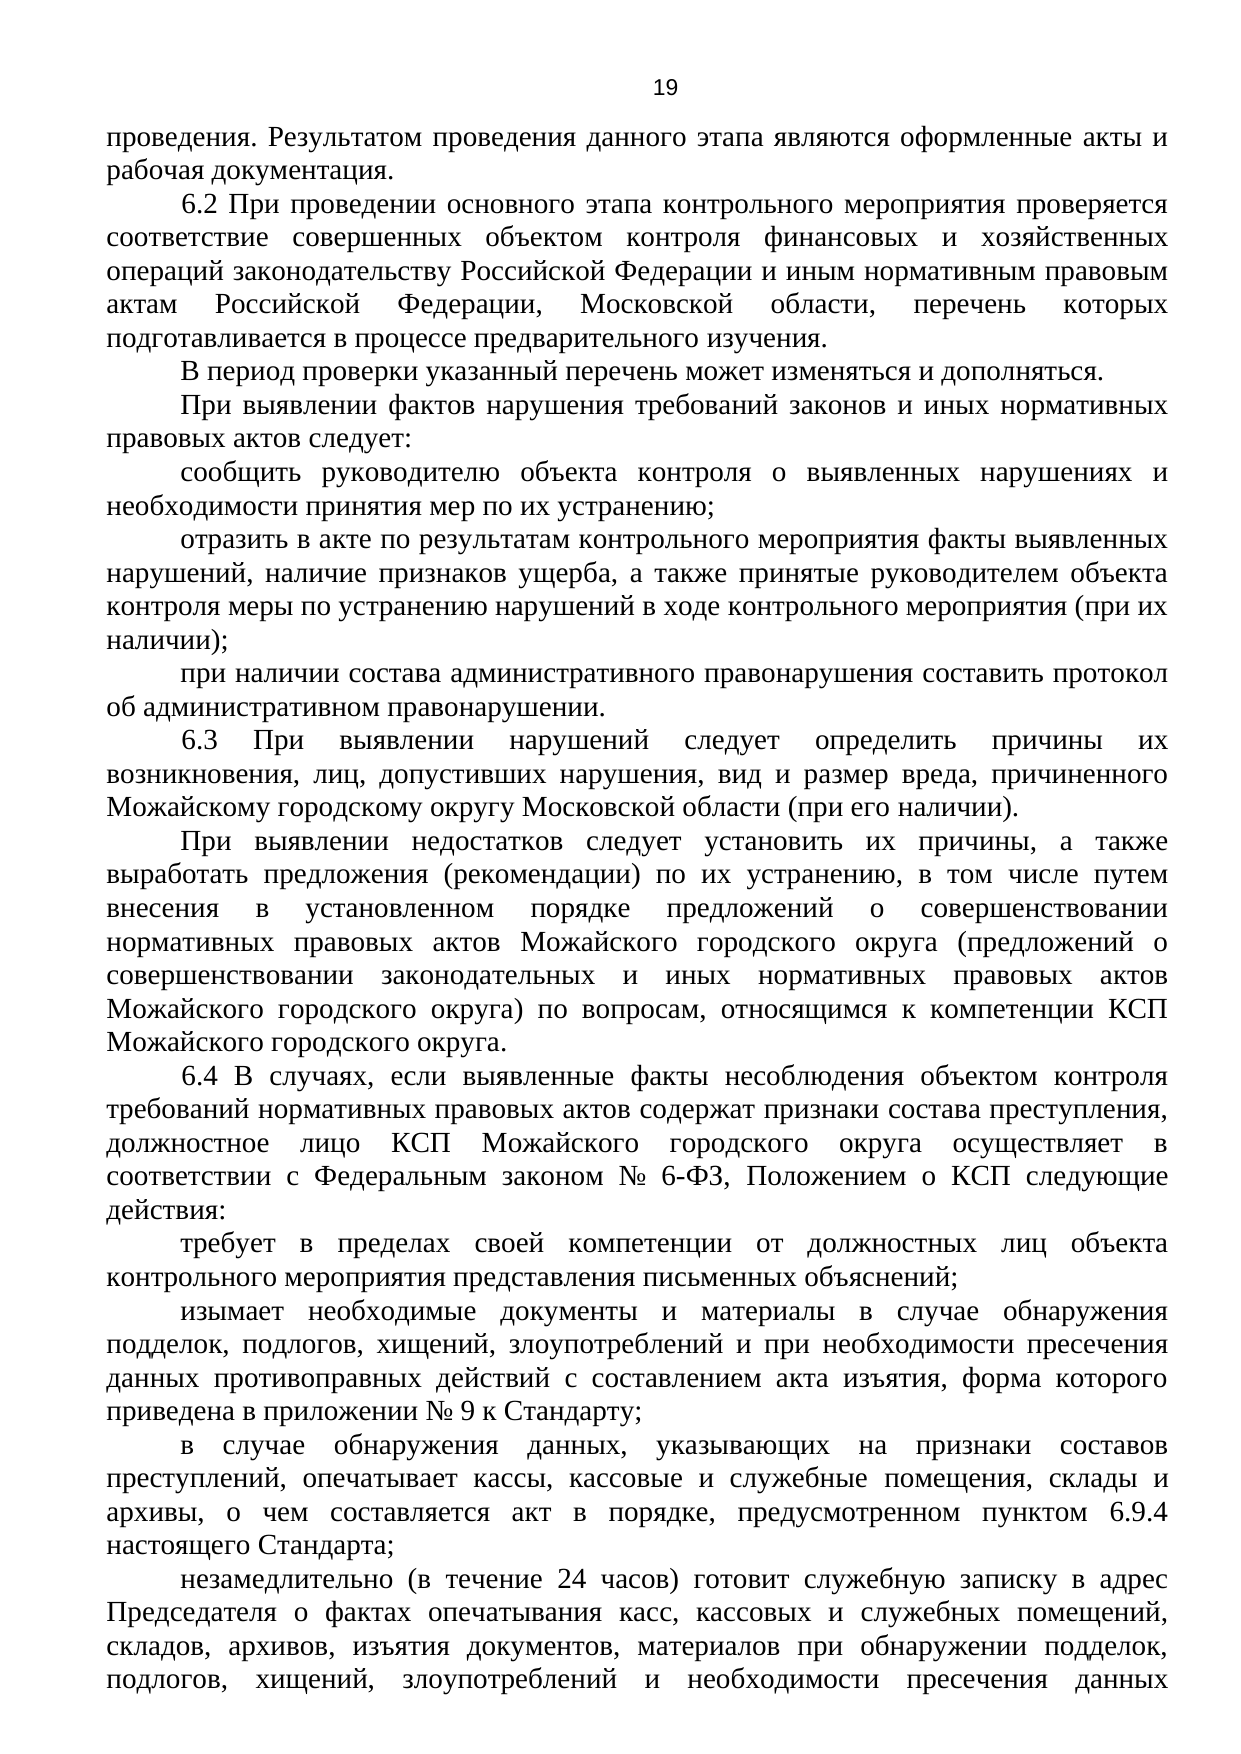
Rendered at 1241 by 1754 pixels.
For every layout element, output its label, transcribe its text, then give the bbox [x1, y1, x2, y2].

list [106, 119, 1169, 186]
text В период проверки указанный перечень может изменяться и дополняться. [106, 353, 1169, 387]
text изымает необходимые документы и материалы в случае обнаружения подделок, подлогов, хищений, злоупотреблений и при необходимости пресечения данных противоправных действий с составлением акта изъятия, форма которого приведена в приложении № 9 к Стандарту; [106, 1293, 1169, 1427]
text При выявлении недостатков следует установить их причины, а также выработать предложения (рекомендации) по их устранению, в том числе путем внесения в установленном порядке предложений о совершенствовании нормативных правовых актов Можайского городского округа (предложений о совершенствовании законодательных и иных нормативных правовых актов Можайского городского округа) по вопросам, относящимся к компетенции КСП Можайского городского округа. [106, 823, 1169, 1058]
list 6.4 В случаях, если выявленные факты несоблюдения объектом контроля требований нормативных правовых актов содержат признаки состава преступления, должностное лицо КСП Можайского городского округа осуществляет в соответствии с Федеральным законом № 6-ФЗ, Положением о КСП следующие действия: [106, 1058, 1169, 1226]
text при наличии состава административного правонарушения составить протокол об административном правонарушении. [106, 655, 1169, 722]
text отразить в акте по результатам контрольного мероприятия факты выявленных нарушений, наличие признаков ущерба, а также принятые руководителем объекта контроля меры по устранению нарушений в ходе контрольного мероприятия (при их наличии); [106, 521, 1169, 655]
text требует в пределах своей компетенции от должностных лиц объекта контрольного мероприятия представления письменных объяснений; [106, 1226, 1169, 1293]
text сообщить руководителю объекта контроля о выявленных нарушениях и необходимости принятия мер по их устранению; [106, 454, 1169, 521]
list 6.2 При проведении основного этапа контрольного мероприятия проверяется соответствие совершенных объектом контроля финансовых и хозяйственных операций законодательству Российской Федерации и иным нормативным правовым актам Российской Федерации, Московской области, перечень которых подготавливается в процессе предварительного изучения. [106, 186, 1169, 353]
list 6.3 При выявлении нарушений следует определить причины их возникновения, лиц, допустивших нарушения, вид и размер вреда, причиненного Можайскому городскому округу Московской области (при его наличии). [106, 722, 1169, 823]
text При выявлении фактов нарушения требований законов и иных нормативных правовых актов следует: [106, 387, 1169, 454]
text в случае обнаружения данных, указывающих на признаки составов преступлений, опечатывает кассы, кассовые и служебные помещения, склады и архивы, о чем составляется акт в порядке, предусмотренном пунктом 6.9.4 настоящего Стандарта; [106, 1427, 1169, 1561]
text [106, 1561, 1169, 1695]
